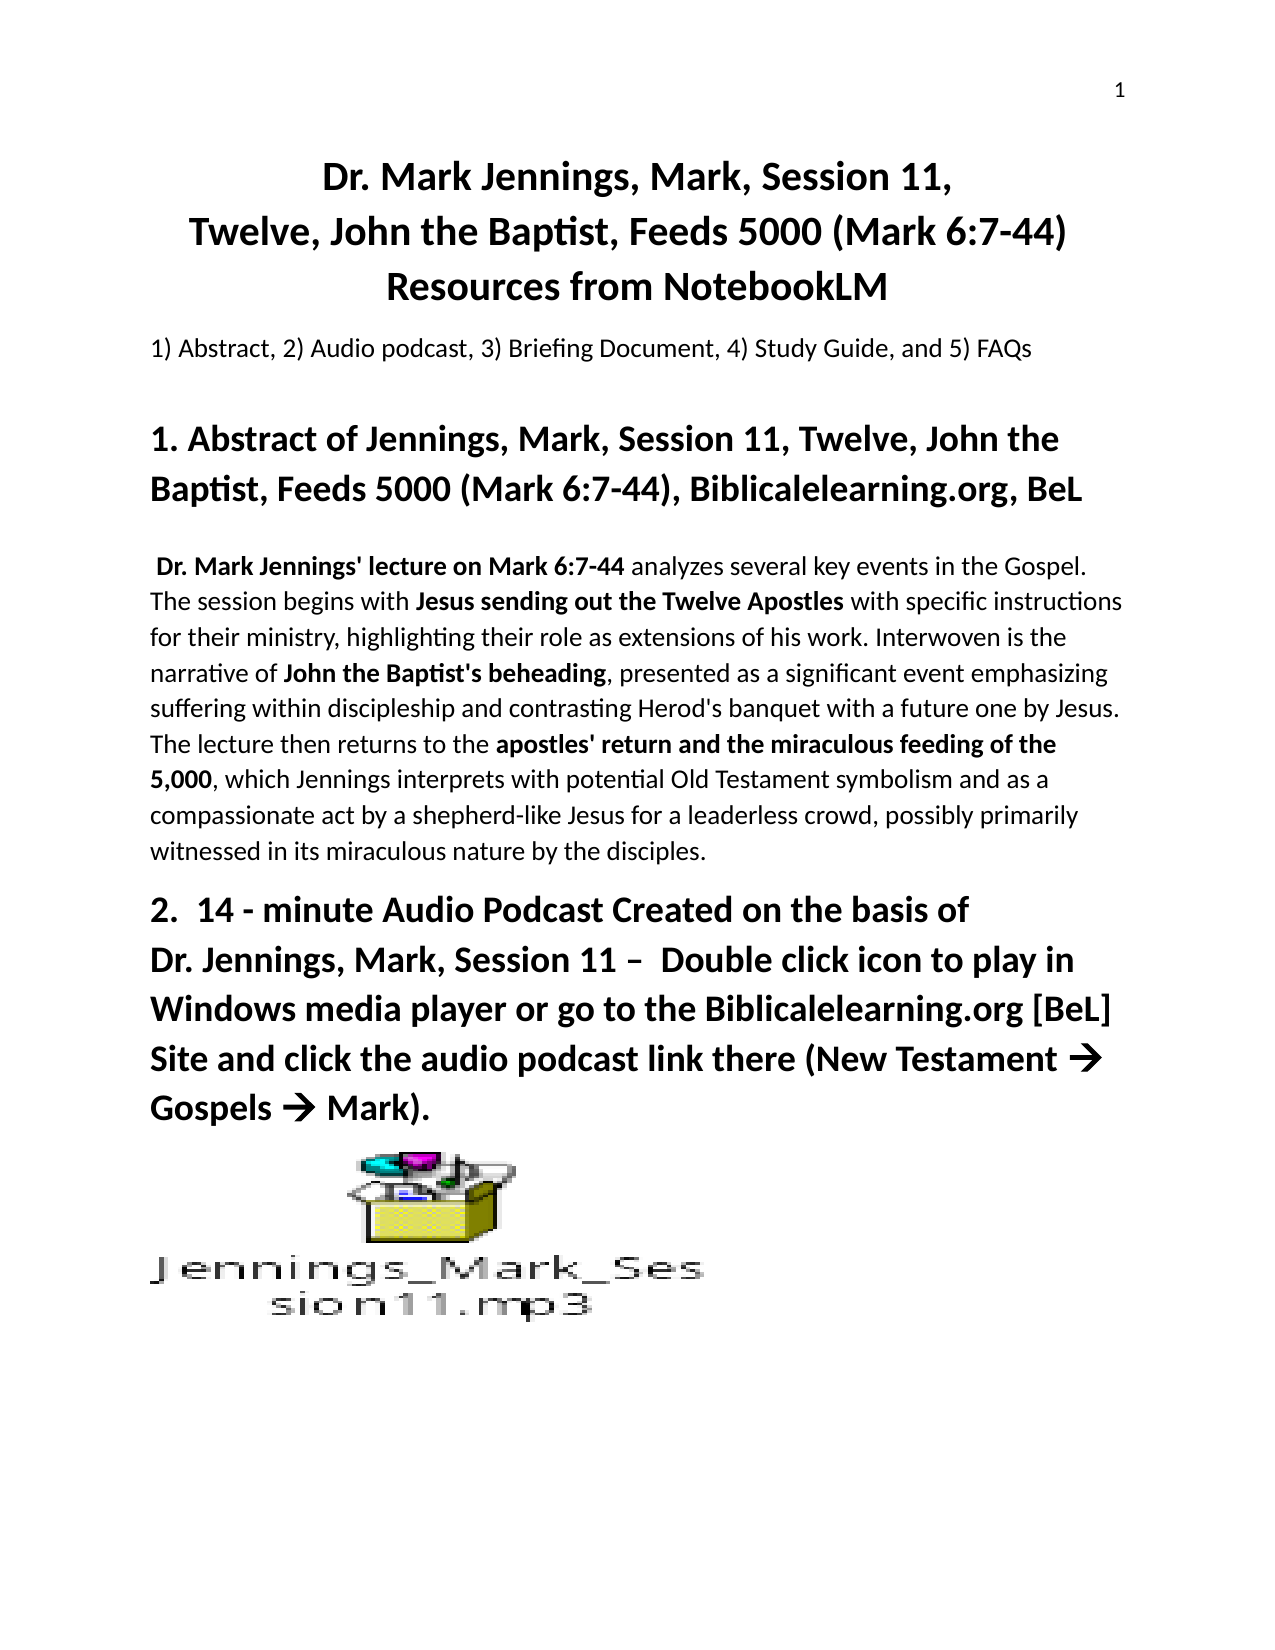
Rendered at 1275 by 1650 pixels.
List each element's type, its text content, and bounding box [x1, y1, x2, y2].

text 2. 14 - minute Audio Podcast Created on the basis of Dr. Jennings, Mark, Session 11 – Double click icon to play in Windows media player or go to the Biblicalelearning.org [BeL] Site and click the audio podcast link there (New Testament Gospels Mark). [150, 886, 1125, 1130]
text Dr. Mark Jennings, Mark, Session 11, Twelve, John the Baptist, Feeds 5000 (Mark 6:7-44) Resources from NotebookLM [150, 150, 1125, 311]
text 1) Abstract, 2) Audio podcast, 3) Briefing Document, 4) Study Guide, and 5) FAQs [150, 331, 1125, 364]
text 1. Abstract of Jennings, Mark, Session 11, Twelve, John the Baptist, Feeds 5000 (Mark 6:7-44), Biblicalelearning.org, BeL Dr. Mark Jennings' lecture on Mark 6:7-44 analyzes several key events in the Gospel. The session begins with Jesus sending out the Twelve Apostles with specific instructions for their ministry, highlighting their role as extensions of his work. Interwoven is the narrative of John the Baptist's beheading, presented as a significant event emphasizing suffering within discipleship and contrasting Herod's banquet with a future one by Jesus. The lecture then returns to the apostles' return and the miraculous feeding of the 5,000, which Jennings interprets with potential Old Testament symbolism and as a compassionate act by a shepherd-like Jesus for a leaderless crowd, possibly primarily witnessed in its miraculous nature by the disciples. [150, 384, 1125, 867]
